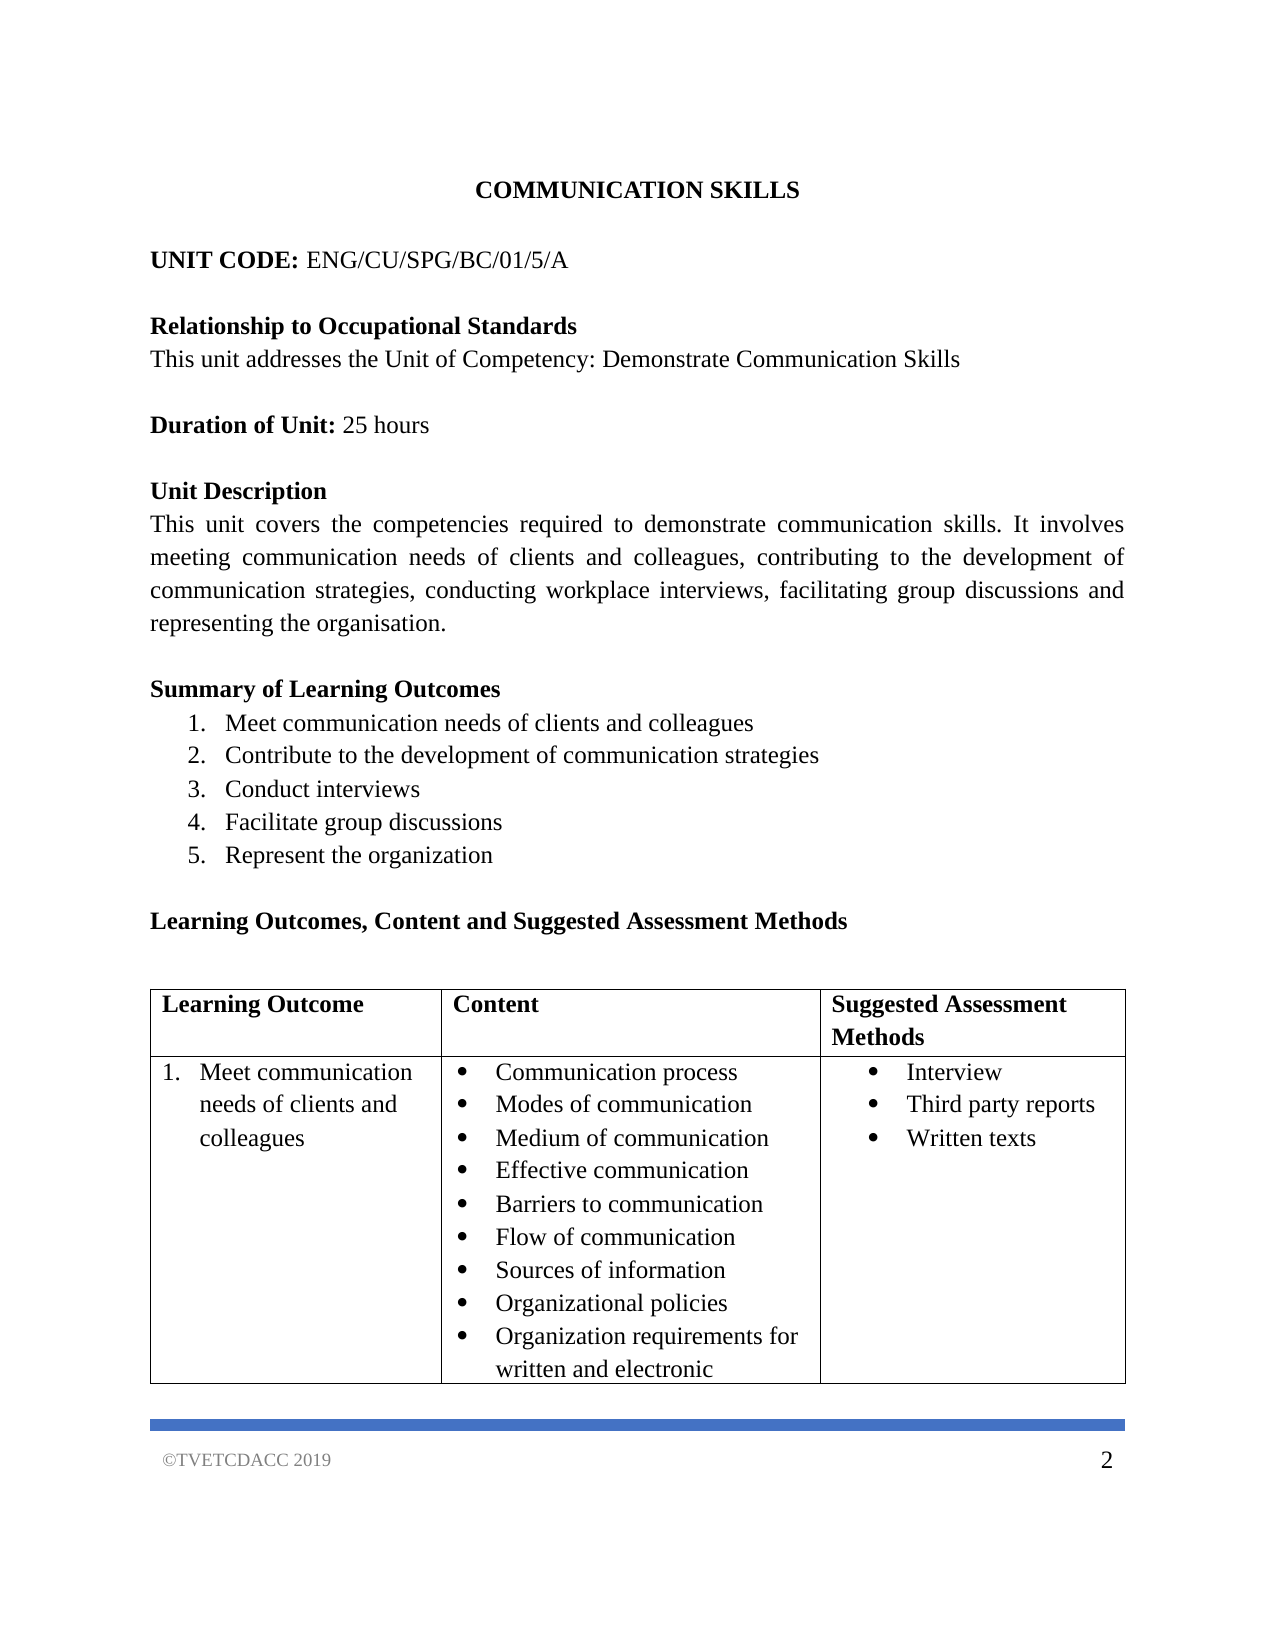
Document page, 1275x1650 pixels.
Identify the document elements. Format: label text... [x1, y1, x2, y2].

text This unit covers the competencies required to demonstrate communication skills. It involves meeting communication needs of clients and colleagues, contributing to the development of communication strategies, conducting workplace interviews, facilitating group discussions and representing the organisation. [150, 509, 1125, 637]
text Learning Outcomes, Content and Suggested Assessment Methods [150, 906, 1125, 934]
table_header Learning Outcome [151, 990, 441, 1056]
subtitle COMMUNICATION SKILLS [150, 175, 1125, 204]
list Contribute to the development of communication strategies [187, 741, 1125, 769]
list Meet communication needs of clients and colleagues [187, 708, 1125, 736]
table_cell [151, 1057, 441, 1382]
text Unit Description [150, 476, 1125, 505]
text UNIT CODE: ENG/CU/SPG/BC/01/5/A [150, 245, 1125, 274]
text Summary of Learning Outcomes [150, 674, 1125, 703]
list Conduct interviews [187, 774, 1125, 802]
table_header Suggested Assessment Methods [821, 990, 1125, 1056]
table_header Content [442, 990, 820, 1056]
text Relationship to Occupational Standards [150, 311, 1125, 340]
text This unit addresses the Unit of Competency: Demonstrate Communication Skills [150, 344, 1125, 373]
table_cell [821, 1057, 1125, 1382]
text Duration of Unit: 25 hours [150, 410, 1125, 439]
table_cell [442, 1057, 820, 1382]
list Represent the organization [187, 840, 1125, 868]
list Facilitate group discussions [187, 807, 1125, 835]
